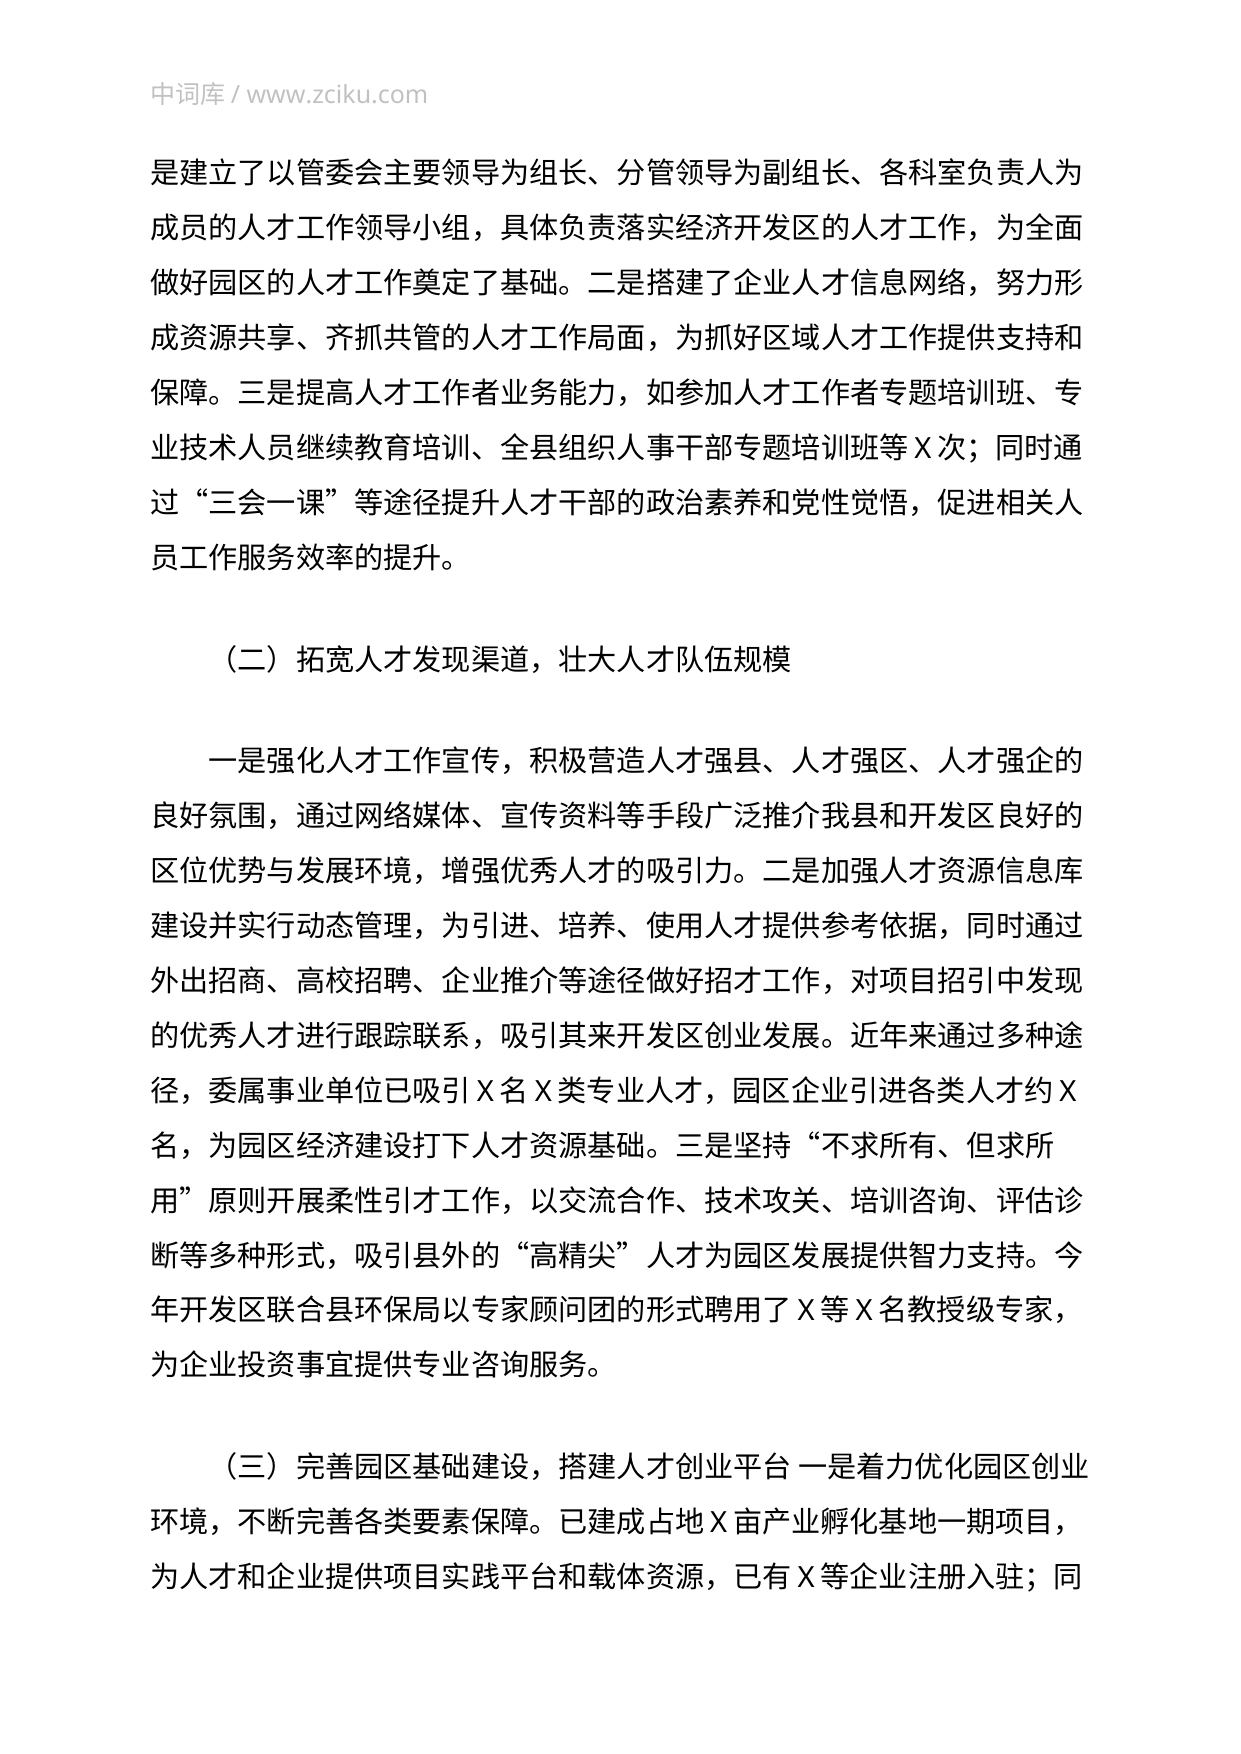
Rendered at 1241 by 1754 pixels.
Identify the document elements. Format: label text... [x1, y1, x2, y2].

text 一是强化人才工作宣传，积极营造人才强县、人才强区、人才强企的良好氛围，通过网络媒体、宣传资料等手段广泛推介我县和开发区良好的区位优势与发展环境，增强优秀人才的吸引力。二是加强人才资源信息库建设并实行动态管理，为引进、培养、使用人才提供参考依据，同时通过外出招商、高校招聘、企业推介等途径做好招才工作，对项目招引中发现的优秀人才进行跟踪联系，吸引其来开发区创业发展。近年来通过多种途径，委属事业单位已吸引X名X类专业人才，园区企业引进各类人才约X名，为园区经济建设打下人才资源基础。三是坚持“不求所有、但求所用”原则开展柔性引才工作，以交流合作、技术攻关、培训咨询、评估诊断等多种形式，吸引县外的“高精尖”人才为园区发展提供智力支持。今年开发区联合县环保局以专家顾问团的形式聘用了X等X名教授级专家，为企业投资事宜提供专业咨询服务。 [150, 738, 1090, 1384]
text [150, 1444, 1090, 1596]
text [150, 150, 1090, 577]
text （二）拓宽人才发现渠道，壮大人才队伍规模 [150, 636, 1090, 678]
